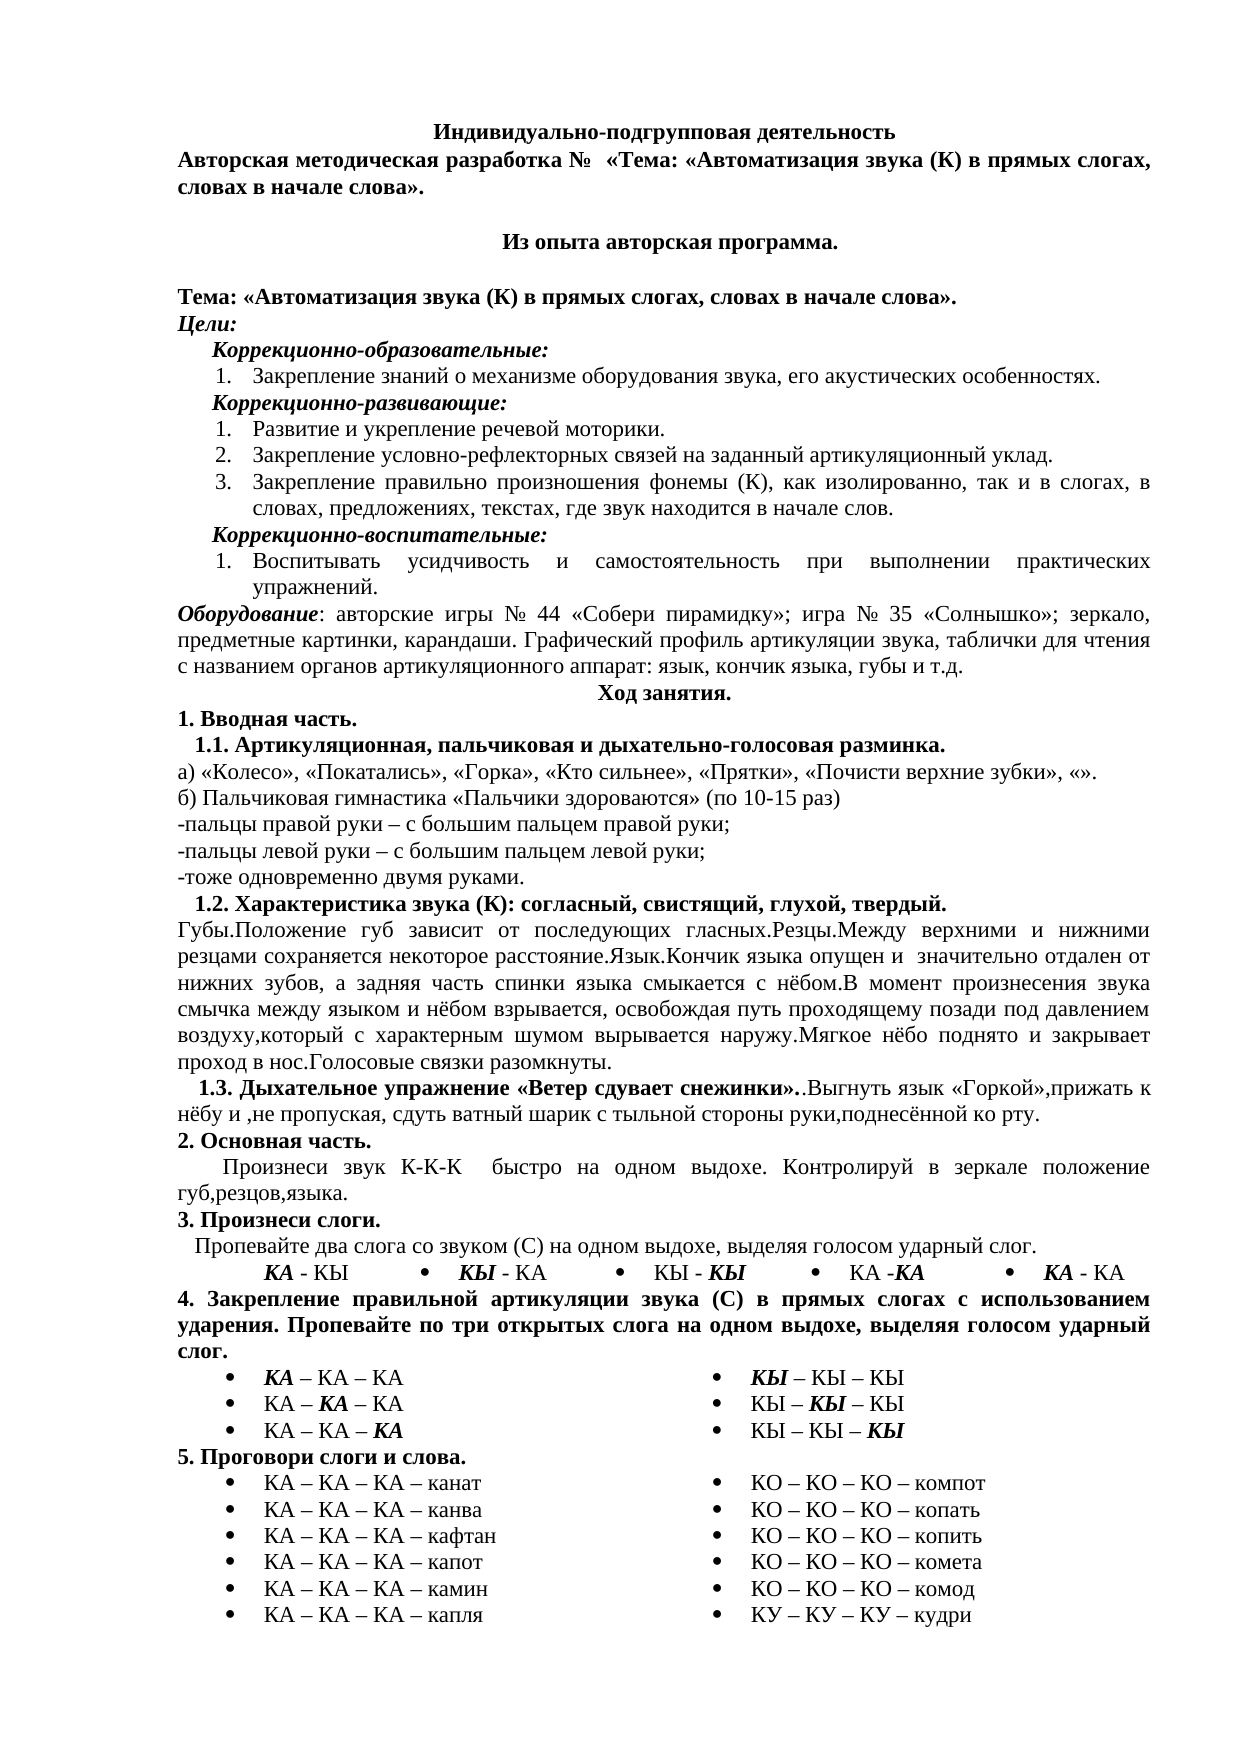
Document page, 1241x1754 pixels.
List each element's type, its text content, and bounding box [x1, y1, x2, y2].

text Ход занятия. [177, 679, 1152, 705]
text 1.2. Характеристика звука (К): согласный, свистящий, глухой, твердый. [177, 889, 1152, 916]
list Развитие и укрепление речевой моторики. [215, 415, 1152, 442]
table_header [664, 1469, 1152, 1627]
text 5. Проговори слоги и слова. [177, 1443, 1152, 1469]
table_header КЫ – КЫ – КЫ КЫ – КЫ – КЫ КЫ – КЫ – КЫ [664, 1364, 1152, 1443]
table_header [177, 1469, 664, 1627]
text 1. Вводная часть. [177, 705, 1152, 731]
table_header КА - КЫ [177, 1259, 372, 1285]
text 3. Произнеси слоги. [177, 1206, 1152, 1232]
list Закрепление условно-рефлекторных связей на заданный артикуляционный уклад. [215, 442, 1152, 468]
text Тема: «Автоматизация звука (К) в прямых слогах, словах в начале слова». [177, 283, 1152, 310]
text 1.1. Артикуляционная, пальчиковая и дыхательно-голосовая разминка. [177, 731, 1152, 758]
table_header КЫ - КА [372, 1259, 567, 1285]
text 4. Закрепление правильной артикуляции звука (С) в прямых слогах с использованием ударения. Пропевайте по три открытых слога на одном выдохе, выделяя голосом ударный слог. [177, 1285, 1152, 1364]
table_header КА -КА [763, 1259, 957, 1285]
text Губы.Положение губ зависит от последующих гласных.Резцы.Между верхними и нижними резцами сохраняется некоторое расстояние.Язык.Кончик языка опущен и значительно отдален от нижних зубов, а задняя часть спинки языка смыкается с нёбом.В момент произнесения звука смычка между языком и нёбом взрывается, освобождая путь проходящему позади под давлением воздуху,который с характерным шумом вырывается наружу.Мягкое нёбо поднято и закрывает проход в нос.Голосовые связки разомкнуты. [177, 916, 1152, 1074]
text Коррекционно-образовательные: [177, 336, 1152, 362]
list Закрепление правильно произношения фонемы (К), как изолированно, так и в слогах, в словах, предложениях, текстах, где звук находится в начале слов. [215, 468, 1152, 521]
text 2. Основная часть. [177, 1127, 1152, 1153]
text -тоже одновременно двумя руками. [177, 863, 1152, 889]
text Коррекционно-развивающие: [177, 389, 1152, 415]
text Цели: [177, 310, 1152, 336]
text Пропевайте два слога со звуком (С) на одном выдохе, выделяя голосом ударный слог. [177, 1232, 1152, 1258]
text Коррекционно-воспитательные: [177, 521, 1152, 547]
text а) «Колесо», «Покатались», «Горка», «Кто сильнее», «Прятки», «Почисти верхние зубки», «». [177, 758, 1152, 784]
text б) Пальчиковая гимнастика «Пальчики здороваются» (по 10-15 раз) [177, 784, 1152, 811]
text Индивидуально-подгрупповая деятельность [177, 118, 1152, 144]
list Воспитывать усидчивость и самостоятельность при выполнении практических упражнений. [215, 547, 1152, 600]
text Из опыта авторская программа. [177, 228, 1152, 255]
table_header КЫ - КЫ [568, 1259, 763, 1285]
text -пальцы левой руки – с большим пальцем левой руки; [177, 837, 1152, 863]
text -пальцы правой руки – с большим пальцем правой руки; [177, 811, 1152, 837]
text Авторская методическая разработка № «Тема: «Автоматизация звука (К) в прямых слогах, словах в начале слова». [177, 144, 1152, 199]
table_header КА - КА [957, 1259, 1152, 1285]
table_header КА – КА – КА КА – КА – КА КА – КА – КА [177, 1364, 664, 1443]
text Оборудование: авторские игры № 44 «Собери пирамидку»; игра № 35 «Солнышко»; зеркало, предметные картинки, карандаши. Графический профиль артикуляции звука, таблички для чтения с названием органов артикуляционного аппарат: язык, кончик языка, губы и т.д. [177, 600, 1152, 679]
text Произнеси звук К-К-К быстро на одном выдохе. Контролируй в зеркале положение губ,резцов,языка. [177, 1153, 1152, 1206]
text 1.3. Дыхательное упражнение «Ветер сдувает снежинки»..Выгнуть язык «Горкой»,прижать к нёбу и ,не пропуская, сдуть ватный шарик с тыльной стороны руки,поднесённой ко рту. [177, 1074, 1152, 1127]
list Закрепление знаний о механизме оборудования звука, его акустических особенностях. [215, 362, 1152, 389]
